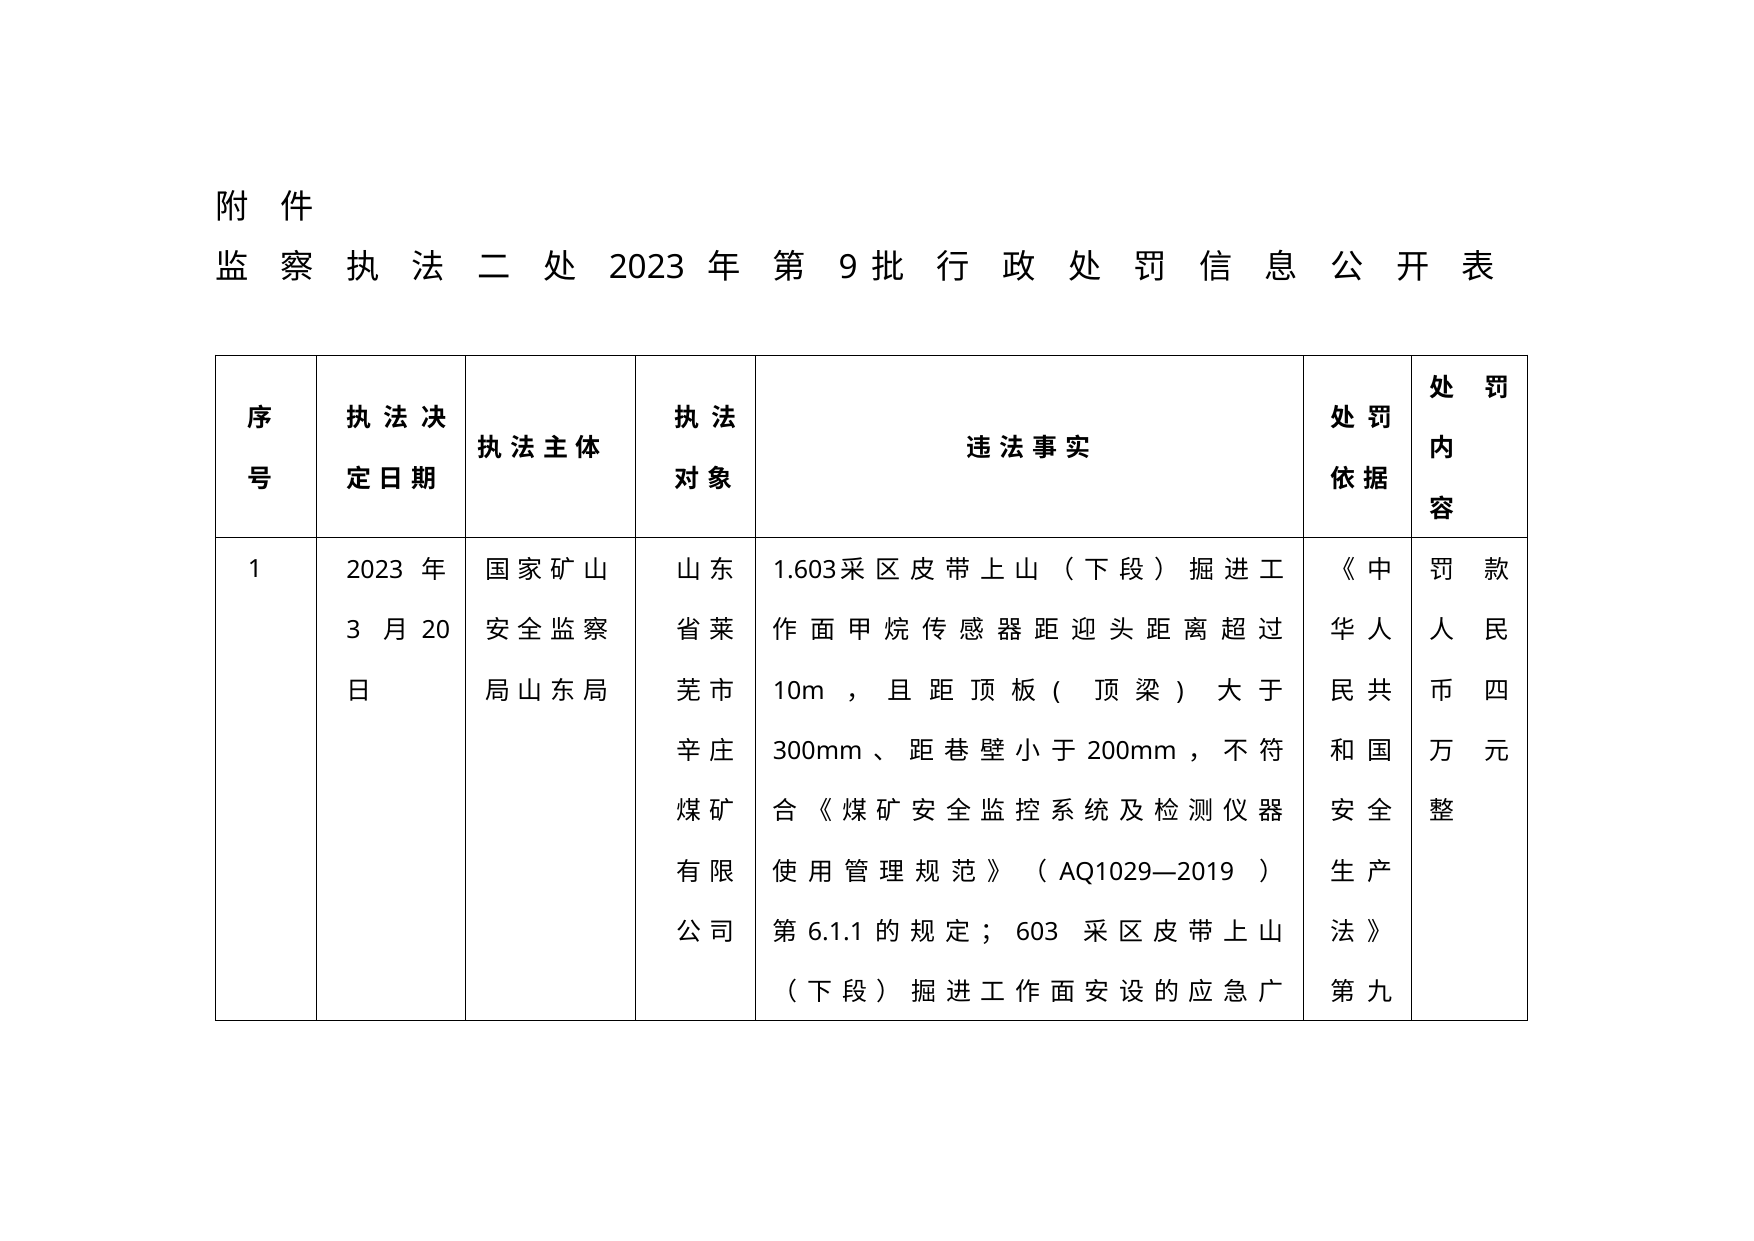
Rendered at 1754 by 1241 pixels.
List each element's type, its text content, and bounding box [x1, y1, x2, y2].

table_header 执法主体 [466, 356, 635, 537]
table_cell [756, 538, 1303, 1020]
text 附件 [215, 174, 1527, 234]
table_cell 1 [216, 538, 316, 1020]
table_cell 国家矿山安全监察局山东局 [466, 538, 635, 1020]
text 监察执法二处2023年第9批行政处罚信息公开表 [215, 234, 1527, 294]
table_header 序号 [216, 356, 316, 537]
table_cell 山东省莱芜市辛庄煤矿有限公司 [636, 538, 755, 1020]
table_header 执法对象 [636, 356, 755, 537]
table_header 处罚依据 [1304, 356, 1411, 537]
table_header 执法决定日期 [317, 356, 465, 537]
table_cell 罚款人民币四万元整 [1412, 538, 1527, 1020]
table_header 违法事实 [756, 356, 1303, 537]
table_header 处罚内 容 [1412, 356, 1527, 537]
table_cell 2023年3月20日 [317, 538, 465, 1020]
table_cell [1304, 538, 1411, 1020]
